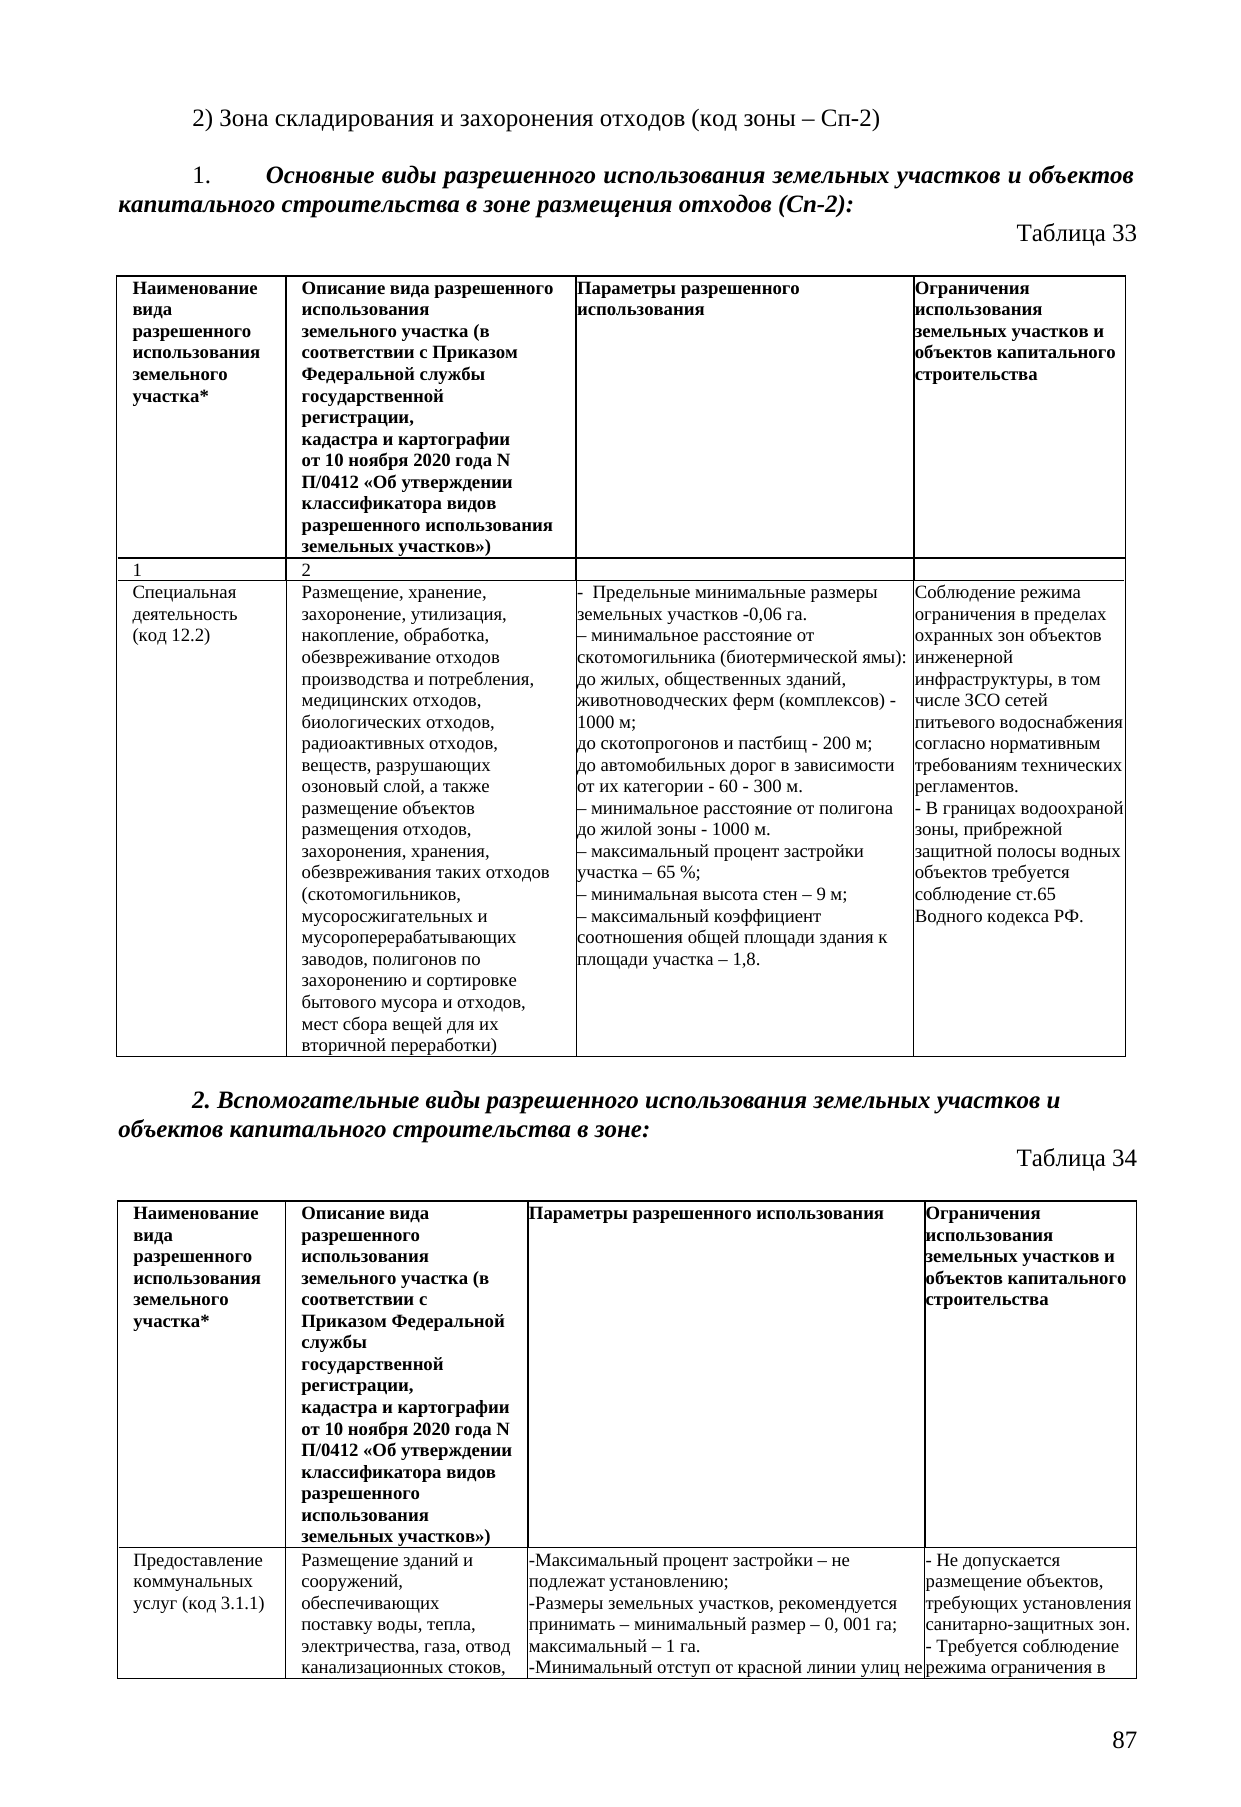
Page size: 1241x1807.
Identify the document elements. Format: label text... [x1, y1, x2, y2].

table_cell [577, 559, 913, 580]
text Таблица 33 [118, 218, 1137, 246]
table_header Наименование вида разрешенного использования земельного участка* [118, 1202, 285, 1547]
table_header Ограничения использования земельных участков и объектов капитального строительства [915, 277, 1125, 557]
list Основные виды разрешенного использования земельных участков и объектов капитального строительства в зоне размещения отходов (Сп-2): [118, 160, 1137, 218]
table_header Параметры разрешенного использования [529, 1202, 924, 1547]
table_header Ограничения использования земельных участков и объектов капитального строительства [926, 1202, 1136, 1547]
table_header Наименование вида разрешенного использования земельного участка* [117, 277, 285, 557]
table_header Параметры разрешенного использования [577, 277, 913, 557]
table_cell - Предельные минимальные размеры земельных участков -0,06 га. – минимальное расстояние от скотомогильника (биотермической ямы): до жилых, общественных зданий, животноводческих ферм (комплексов) -1000 м; до скотопрогонов и пастбищ - 200 м; до автомобильных дорог в зависимости от их категории - 60 - 300 м. – минимальное расстояние от полигона до жилой зоны - 1000 м. – максимальный процент застройки участка – 65 %; – минимальная высота стен – 9 м; – максимальный коэффициент соотношения общей площади здания к площади участка – 1,8. [577, 581, 913, 1056]
table_cell Предоставление коммунальных услуг (код 3.1.1) [118, 1548, 285, 1678]
table_cell Соблюдение режима ограничения в пределах охранных зон объектов инженерной инфраструктуры, в том числе ЗСО сетей питьевого водоснабжения согласно нормативным требованиям технических регламентов. - В границах водоохраной зоны, прибрежной защитной полосы водных объектов требуется соблюдение ст.65 Водного кодекса РФ. [914, 580, 1125, 1056]
text Таблица 34 [118, 1143, 1137, 1172]
table_cell 2 [287, 559, 575, 580]
table_cell [915, 559, 1125, 580]
table_cell Специальная деятельность (код 12.2) [117, 581, 286, 1056]
text 2. Вспомогательные виды разрешенного использования земельных участков и объектов капитального строительства в зоне: [118, 1085, 1137, 1143]
table_cell 1 [117, 558, 285, 580]
text 2) Зона складирования и захоронения отходов (код зоны – Сп-2) [118, 103, 1137, 131]
table_cell Размещение, хранение, захоронение, утилизация, накопление, обработка, обезвреживание отходов производства и потребления, медицинских отходов, биологических отходов, радиоактивных отходов, веществ, разрушающих озоновый слой, а также размещение объектов размещения отходов, захоронения, хранения, обезвреживания таких отходов (скотомогильников, мусоросжигательных и мусороперерабатывающих заводов, полигонов по захоронению и сортировке бытового мусора и отходов, мест сбора вещей для их вторичной переработки) [287, 581, 576, 1056]
